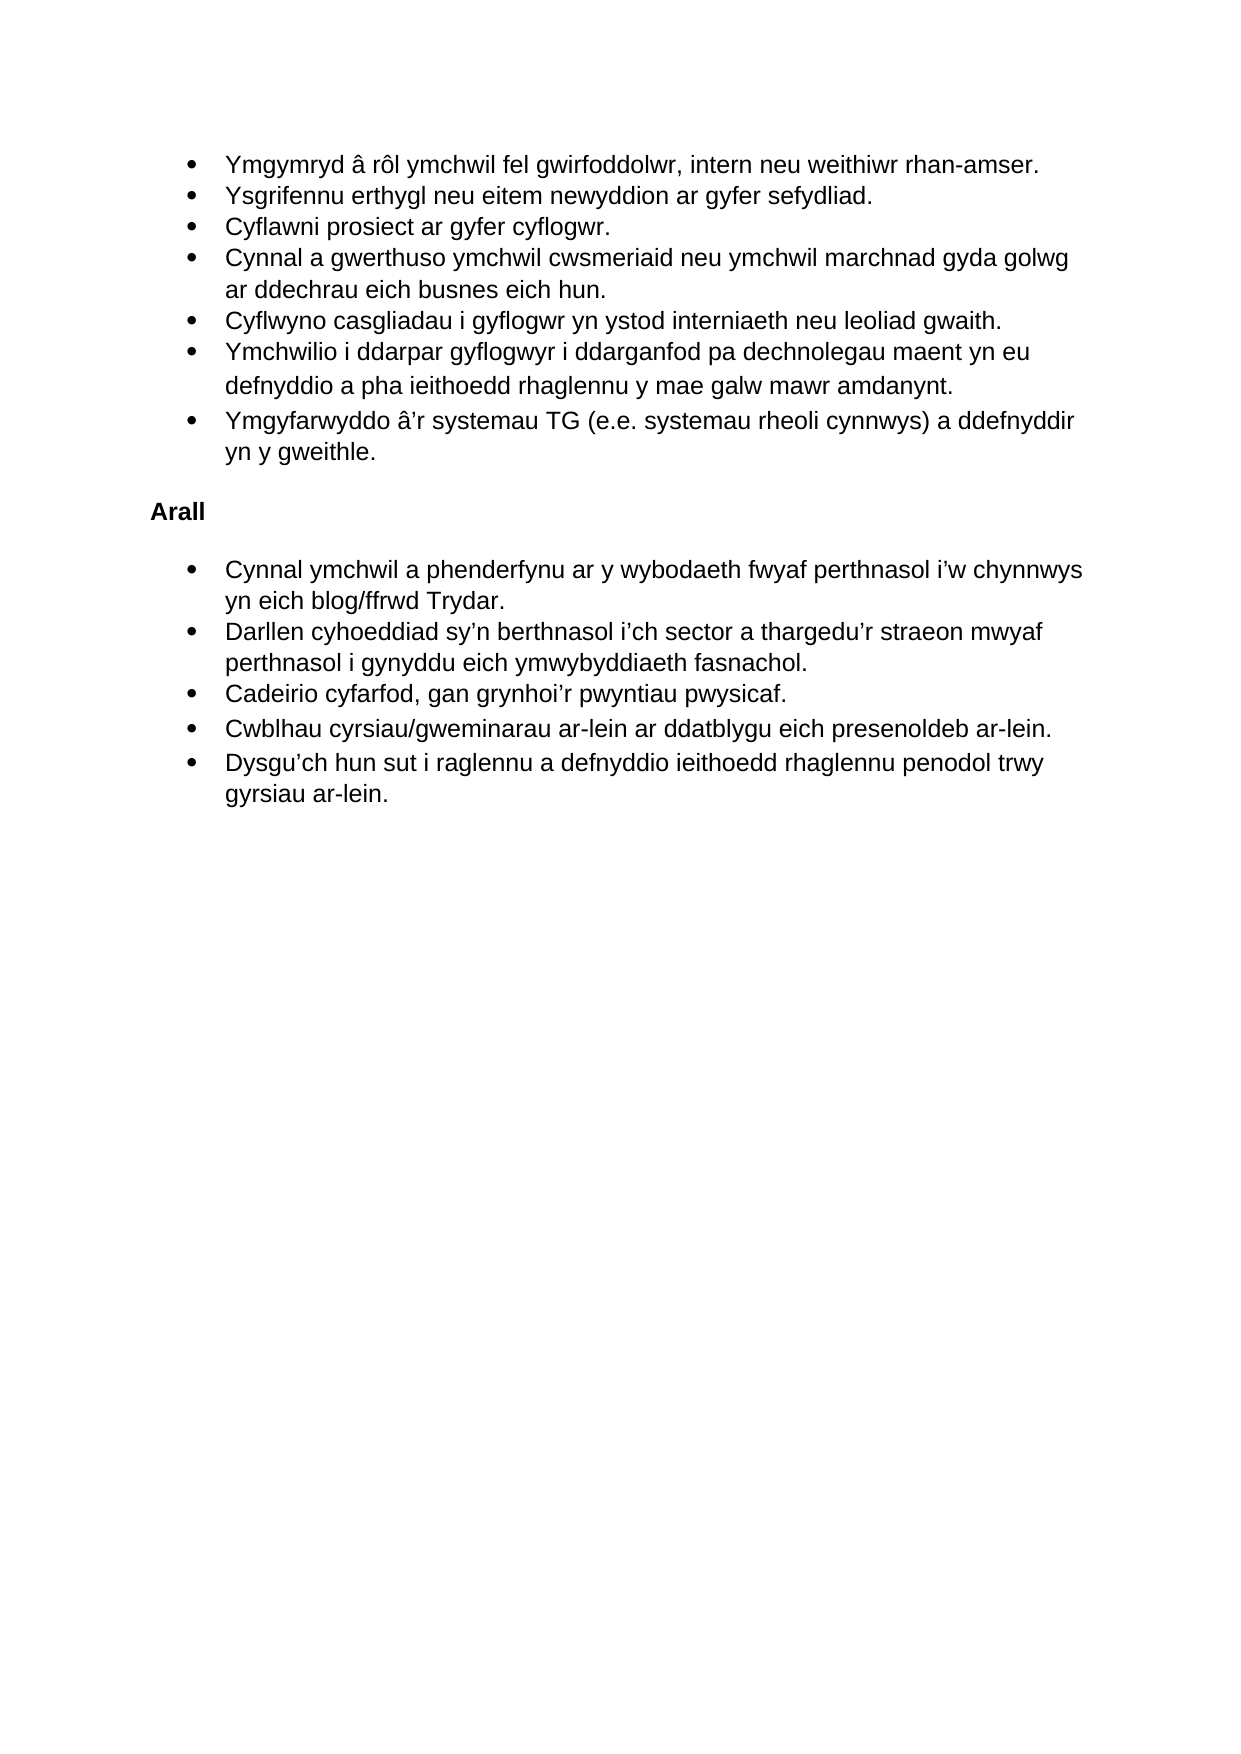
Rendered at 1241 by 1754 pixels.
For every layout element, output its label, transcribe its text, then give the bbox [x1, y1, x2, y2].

list Cynnal ymchwil a phenderfynu ar y wybodaeth fwyaf perthnasol i’w chynnwys yn eich blog/ffrwd Trydar. [187, 555, 1090, 614]
list Cwblhau cyrsiau/gweminarau ar-lein ar ddatblygu eich presenoldeb ar-lein. [187, 714, 1090, 742]
list Ymchwilio i ddarpar gyflogwyr i ddarganfod pa dechnolegau maent yn eu defnyddio a pha ieithoedd rhaglennu y mae galw mawr amdanynt. [187, 337, 1090, 400]
text Arall [150, 497, 1090, 526]
list Ysgrifennu erthygl neu eitem newyddion ar gyfer sefydliad. [187, 181, 1090, 210]
list Darllen cyhoeddiad sy’n berthnasol i’ch sector a thargedu’r straeon mwyaf perthnasol i gynyddu eich ymwybyddiaeth fasnachol. [187, 617, 1090, 677]
list Cyflawni prosiect ar gyfer cyflogwr. [187, 212, 1090, 241]
list Cynnal a gwerthuso ymchwil cwsmeriaid neu ymchwil marchnad gyda golwg ar ddechrau eich busnes eich hun. [187, 243, 1090, 303]
list Ymgyfarwyddo â’r systemau TG (e.e. systemau rheoli cynnwys) a ddefnyddir yn y gweithle. [187, 406, 1090, 466]
list Dysgu’ch hun sut i raglennu a defnyddio ieithoedd rhaglennu penodol trwy gyrsiau ar-lein. [187, 748, 1090, 808]
list Cadeirio cyfarfod, gan grynhoi’r pwyntiau pwysicaf. [187, 679, 1090, 708]
list Cyflwyno casgliadau i gyflogwr yn ystod interniaeth neu leoliad gwaith. [187, 306, 1090, 334]
list Ymgymryd â rôl ymchwil fel gwirfoddolwr, intern neu weithiwr rhan-amser. [187, 150, 1090, 179]
